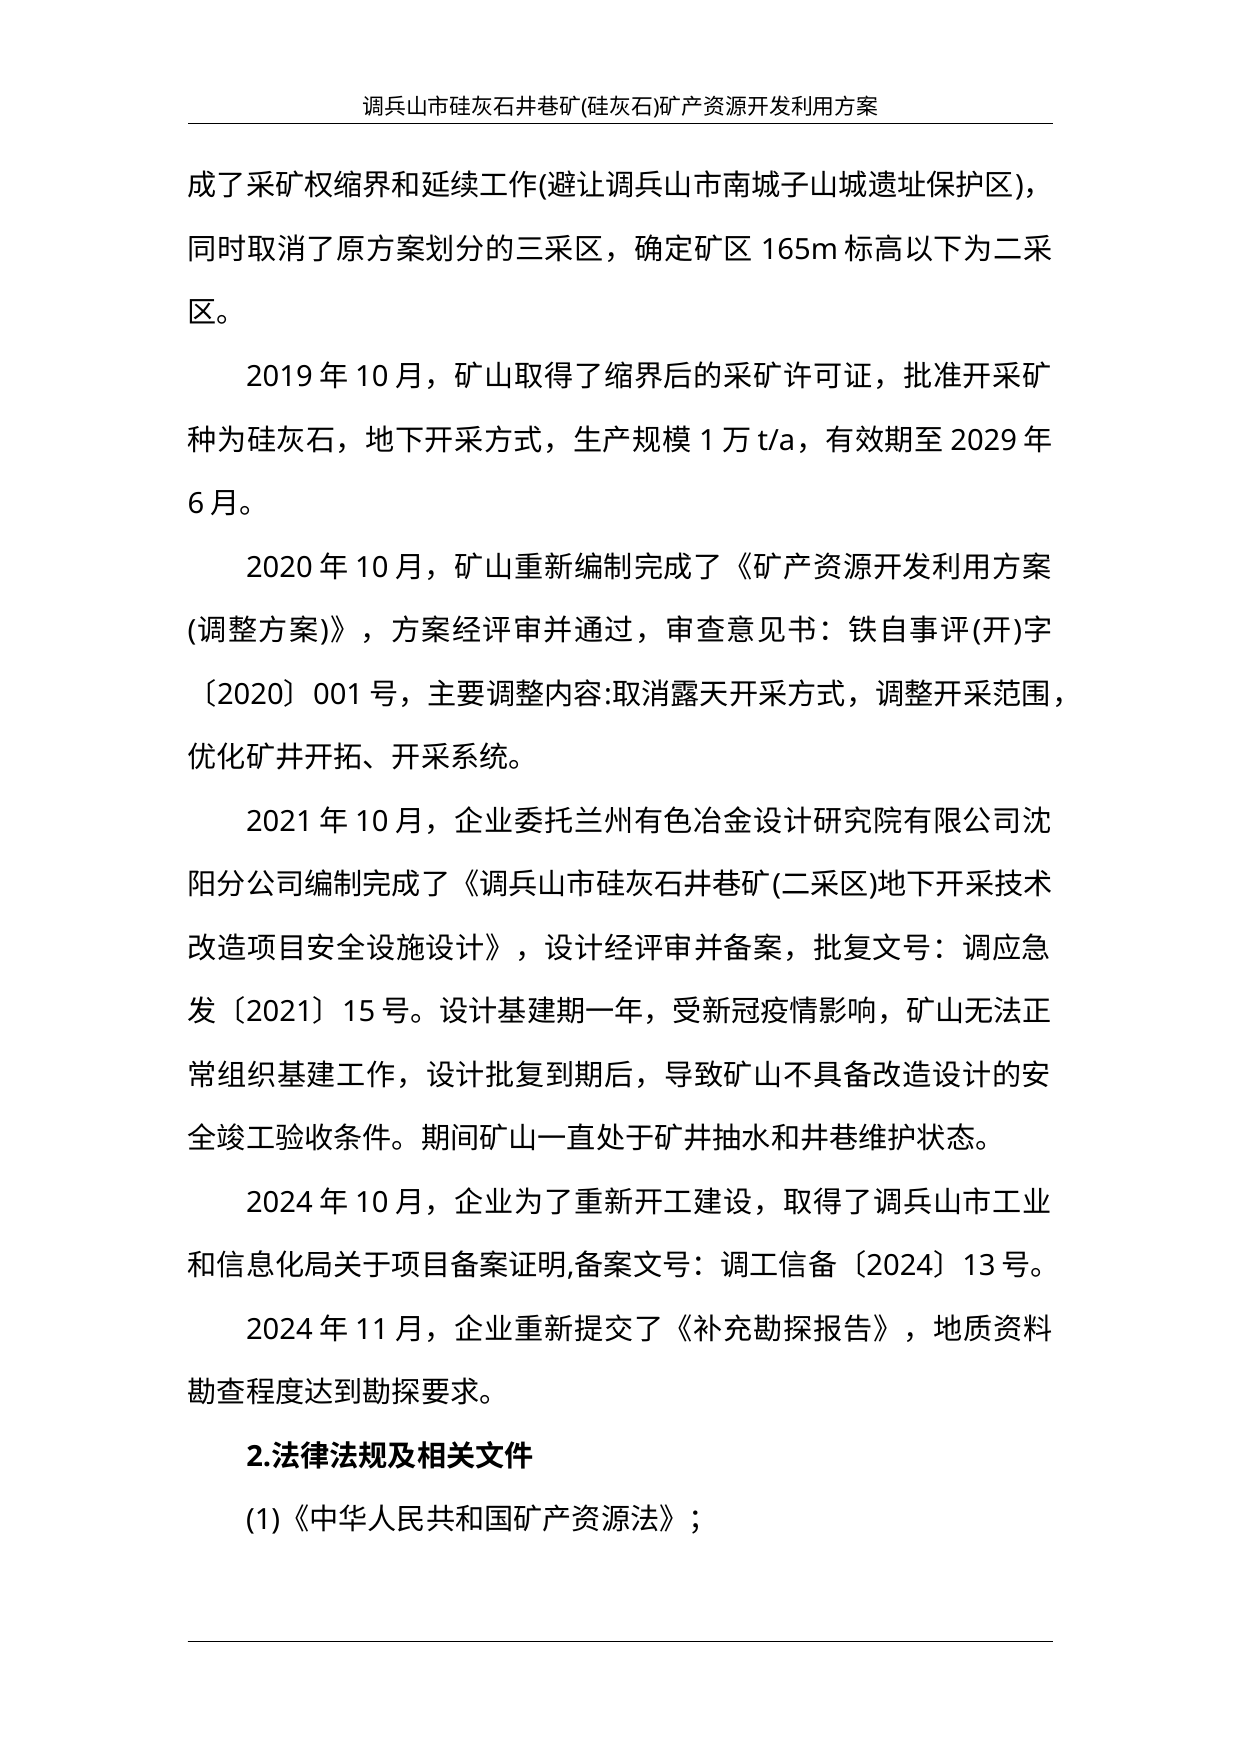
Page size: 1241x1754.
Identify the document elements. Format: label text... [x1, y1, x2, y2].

text 2020年10月，矿山重新编制完成了《矿产资源开发利用方案(调整方案)》，方案经评审并通过，审查意见书：铁自事评(开)字〔2020〕001号，主要调整内容:取消露天开采方式，调整开采范围，优化矿井开拓、开采系统。 [187, 543, 1053, 776]
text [187, 162, 1053, 331]
text 2024年10月，企业为了重新开工建设，取得了调兵山市工业和信息化局关于项目备案证明,备案文号：调工信备〔2024〕13号。 [187, 1178, 1053, 1284]
text 2019年10月，矿山取得了缩界后的采矿许可证，批准开采矿种为硅灰石，地下开采方式，生产规模1万t/a，有效期至2029年6月。 [187, 352, 1053, 522]
text (1)《中华人民共和国矿产资源法》； [187, 1496, 1053, 1538]
text 2024年11月，企业重新提交了《补充勘探报告》，地质资料勘查程度达到勘探要求。 [187, 1305, 1053, 1411]
subtitle 2.法律法规及相关文件 [187, 1432, 1053, 1474]
text 2021年10月，企业委托兰州有色冶金设计研究院有限公司沈阳分公司编制完成了《调兵山市硅灰石井巷矿(二采区)地下开采技术改造项目安全设施设计》，设计经评审并备案，批复文号：调应急发〔2021〕15号。设计基建期一年，受新冠疫情影响，矿山无法正常组织基建工作，设计批复到期后，导致矿山不具备改造设计的安全竣工验收条件。期间矿山一直处于矿井抽水和井巷维护状态。 [187, 797, 1053, 1157]
